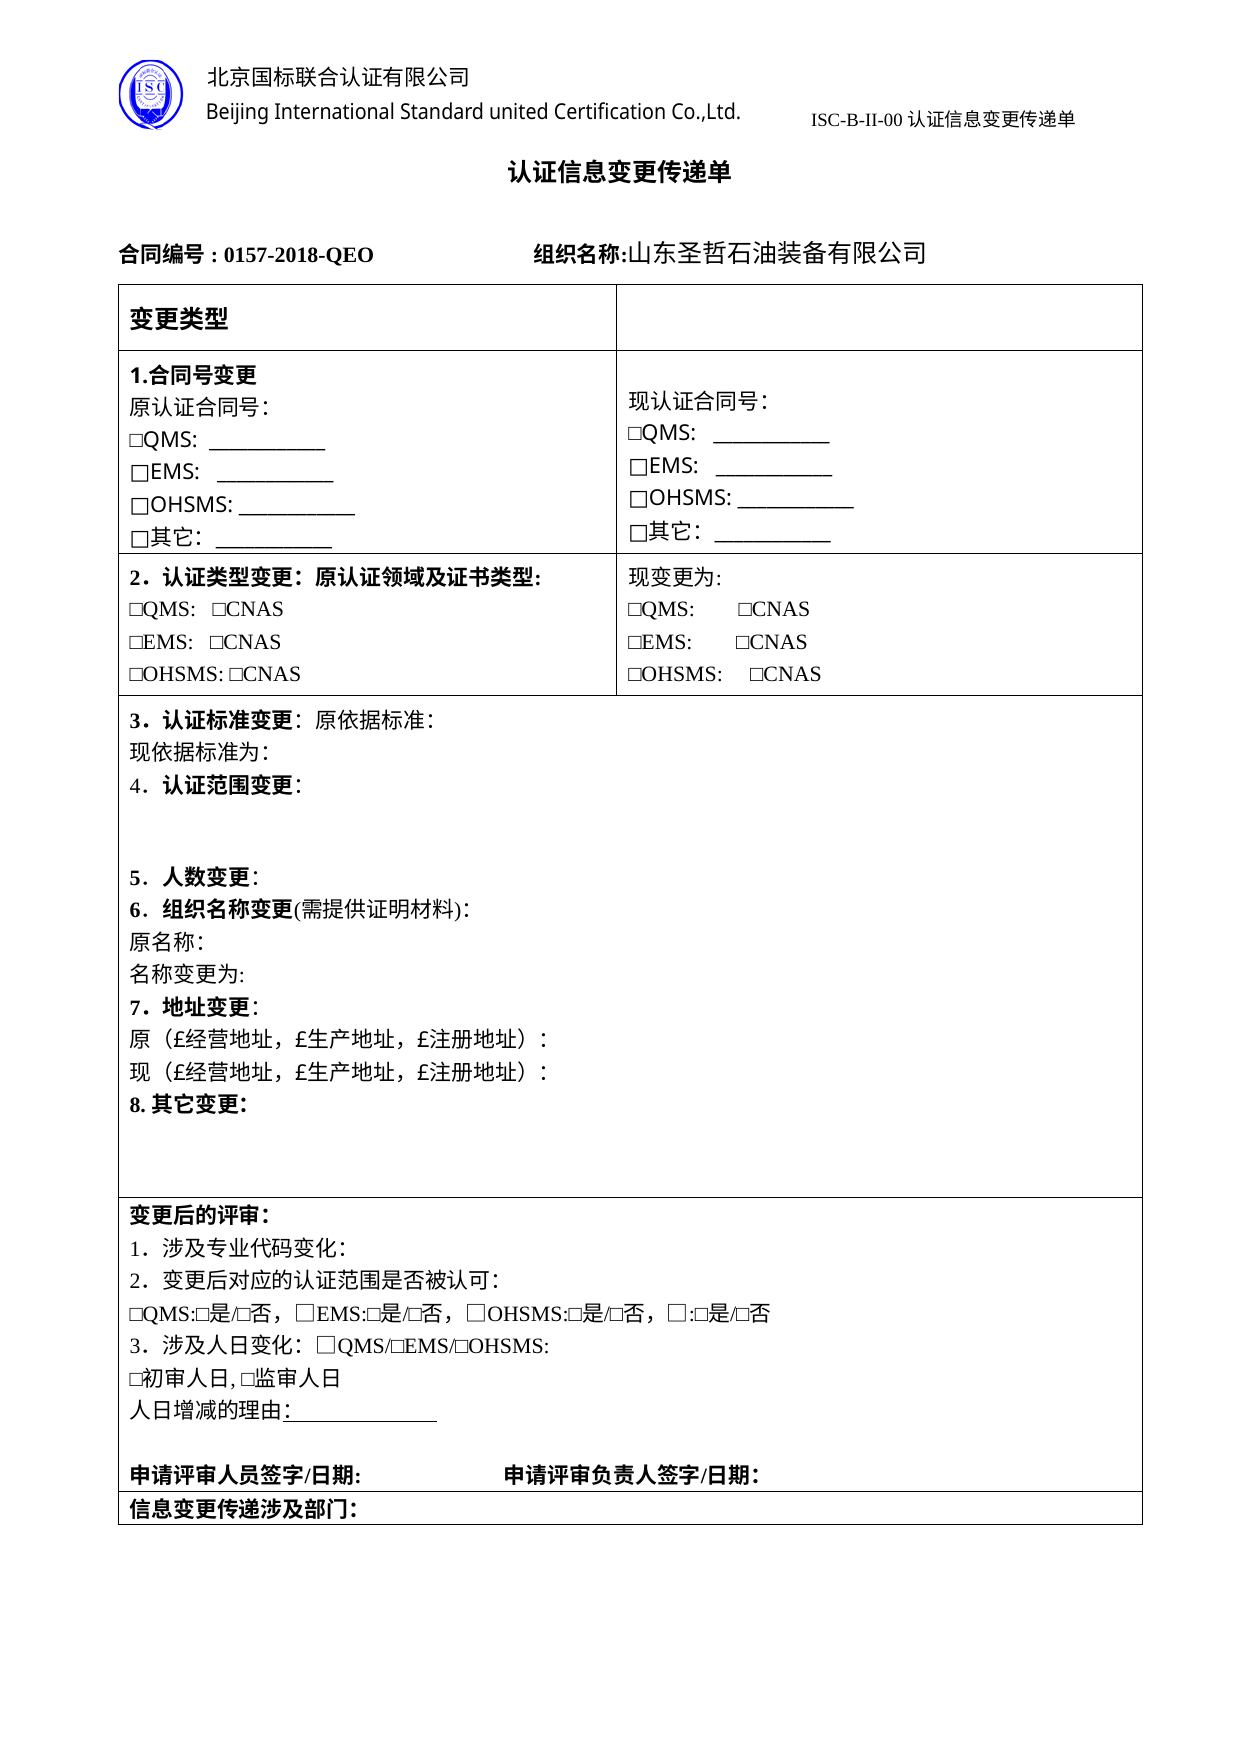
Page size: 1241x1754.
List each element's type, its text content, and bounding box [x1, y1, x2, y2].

table_header 变更类型 [119, 285, 616, 350]
table_cell 信息变更传递涉及部门： [119, 1492, 1142, 1524]
table_cell 变更后的评审： 1．涉及专业代码变化： 2．变更后对应的认证范围是否被认可： □QMS:□是/□否，□EMS:□是/□否，□OHSMS:□是/□否，□:□是/□否 3．涉及人日变化：□QMS/□EMS/□OHSMS: □初审人日, □监审人日 人日增减的理由： 申请评审人员签字/日期: 申请评审负责人签字/日期： [119, 1198, 1142, 1491]
picture [118, 59, 184, 129]
table_cell 现认证合同号： □QMS: ____________ □EMS: ____________ □OHSMS: ____________ □其它：____________ [617, 351, 1142, 552]
text 认证信息变更传递单 [118, 138, 1122, 203]
table_cell 2．认证类型变更：原认证领域及证书类型: □QMS: □CNAS □EMS: □CNAS □OHSMS: □CNAS [119, 554, 616, 695]
text 合同编号 : 0157-2018-QEO 组织名称:山东圣哲石油装备有限公司 [118, 219, 1122, 284]
table_cell 现变更为: □QMS: □CNAS □EMS: □CNAS □OHSMS: □CNAS [617, 554, 1142, 695]
table_cell 3．认证标准变更：原依据标准： 现依据标准为： 4．认证范围变更： 5．人数变更： 6．组织名称变更(需提供证明材料)： 原名称： 名称变更为: 7．地址变更： 原（£经营地址，£生产地址，£注册地址）： 现（£经营地址，£生产地址，£注册地址）： 8. 其它变更： [119, 696, 1142, 1197]
table_header [617, 285, 1142, 350]
table_cell 1.合同号变更 原认证合同号： □QMS: ____________ □EMS: ____________ □OHSMS: ____________ □其它：____________ [119, 351, 616, 552]
